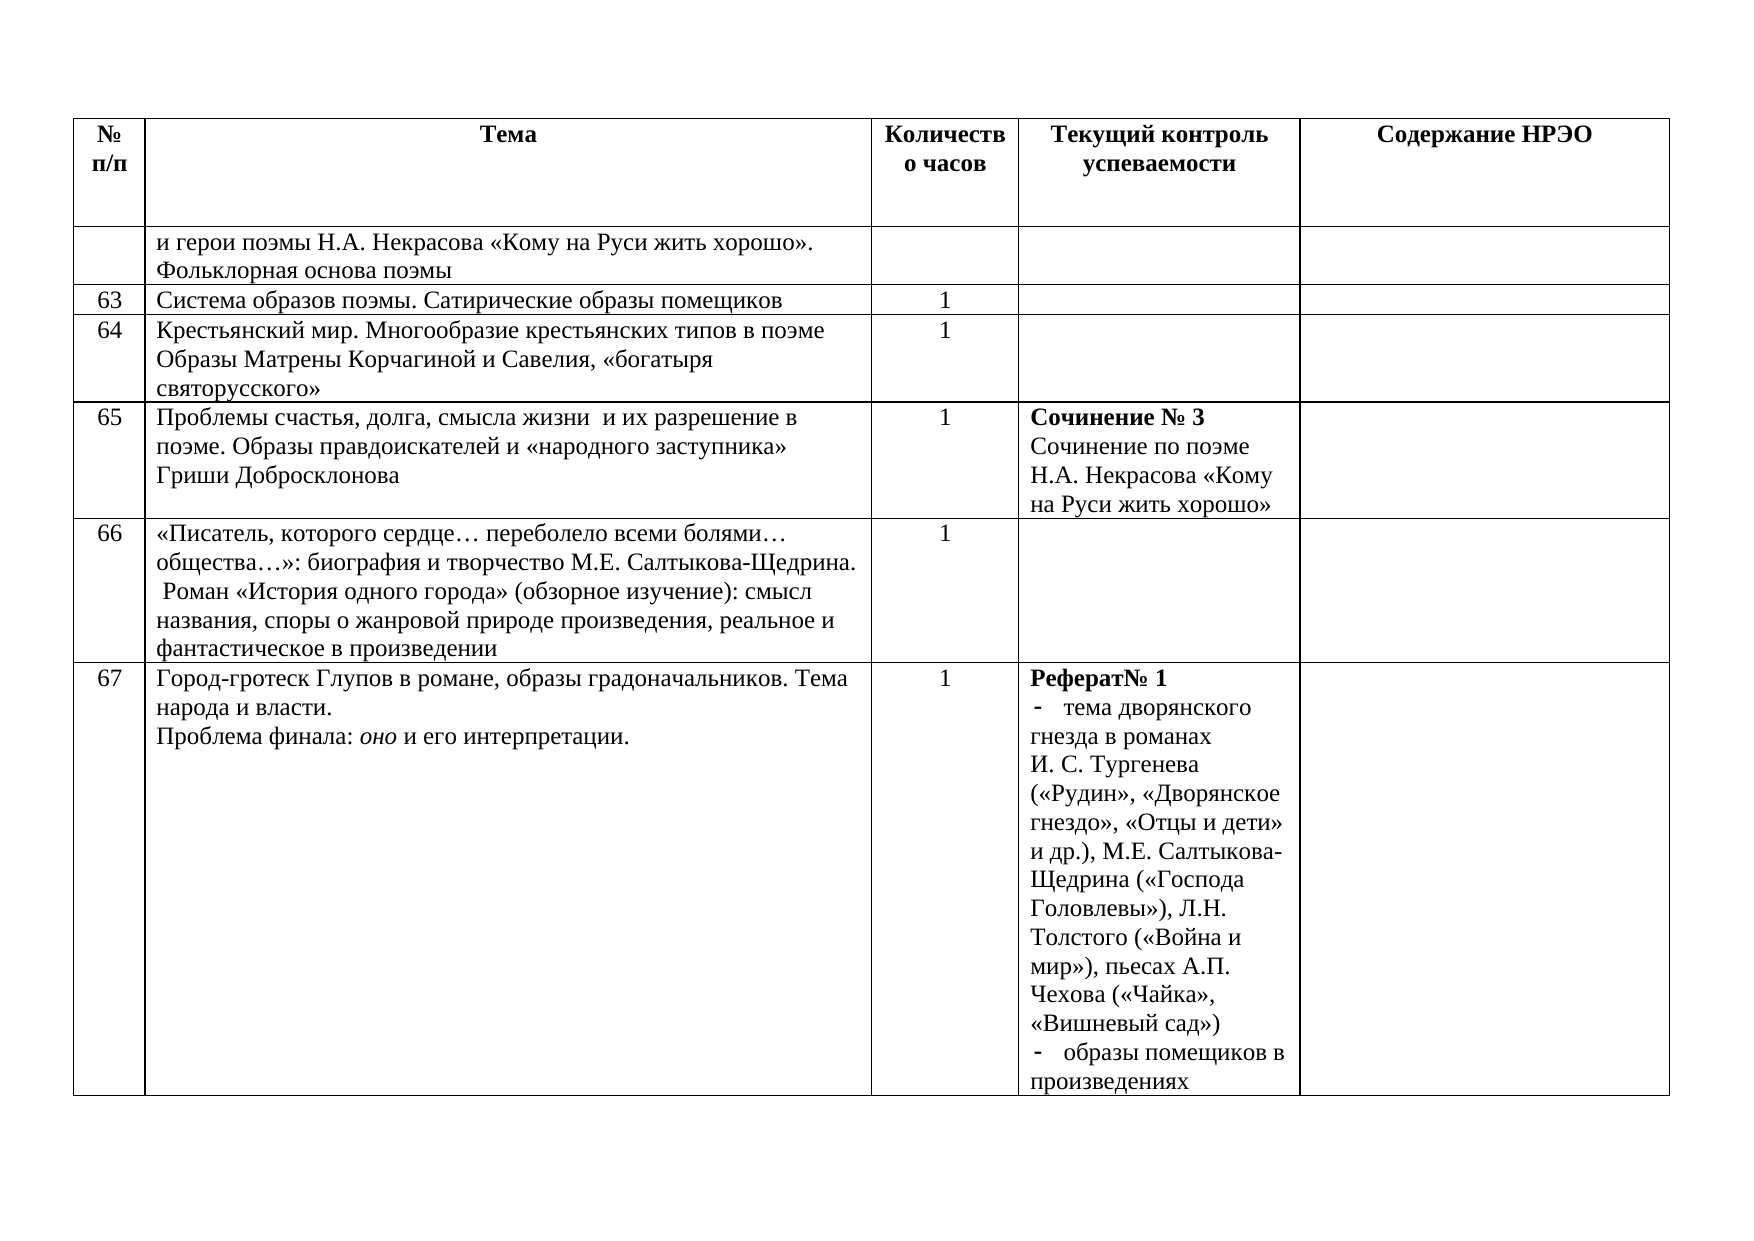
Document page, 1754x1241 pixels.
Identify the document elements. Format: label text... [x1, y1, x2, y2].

table_cell 66 [74, 519, 144, 662]
table_cell [1019, 227, 1299, 284]
table_cell [1019, 519, 1299, 662]
table_header Содержание НРЭО [1301, 119, 1669, 226]
table_cell [1301, 663, 1669, 1094]
table_cell 64 [74, 315, 144, 401]
table_cell [1301, 519, 1669, 662]
table_cell Сочинение № 3 Сочинение по поэме Н.А. Некрасова «Кому на Руси жить хорошо» [1019, 403, 1299, 517]
table_cell Система образов поэмы. Сатирические образы помещиков [146, 285, 871, 314]
table_cell 1 [872, 227, 1018, 284]
table_cell «Писатель, которого сердце… переболело всеми болями… общества…»: биография и творчество М.Е. Салтыкова-Щедрина. Роман «История одного города» (обзорное изучение): смысл названия, споры о жанровой природе произведения, реальное и фантастическое в произведении [146, 519, 871, 662]
table_cell 1 [872, 285, 1018, 314]
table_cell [146, 663, 871, 1094]
table_cell 1 [872, 403, 1018, 517]
table_cell [1301, 315, 1669, 401]
table_cell [1301, 227, 1669, 284]
table_cell 67 [74, 663, 144, 1094]
table_cell [1301, 403, 1669, 517]
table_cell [1019, 663, 1299, 1094]
table_header № п/п [74, 119, 144, 226]
table_cell 63 [74, 285, 144, 314]
table_cell 65 [74, 403, 144, 517]
table_cell [1019, 315, 1299, 401]
table_cell [1301, 285, 1669, 314]
table_cell 1 [872, 315, 1018, 401]
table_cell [146, 227, 871, 284]
table_header Текущий контроль успеваемости [1019, 119, 1299, 226]
table_header Тема [146, 119, 871, 226]
table_cell Крестьянский мир. Многообразие крестьянских типов в поэме Образы Матрены Корчагиной и Савелия, «богатыря святорусского» [146, 315, 871, 401]
table_cell Проблемы счастья, долга, смысла жизни и их разрешение в поэме. Образы правдоискателей и «народного заступника» Гриши Добросклонова [146, 403, 871, 517]
table_cell 1 [872, 663, 1018, 1094]
table_cell 1 [872, 519, 1018, 662]
table_header Количество часов [872, 119, 1018, 226]
table_cell 62 [74, 227, 144, 284]
table_cell [1019, 285, 1299, 314]
